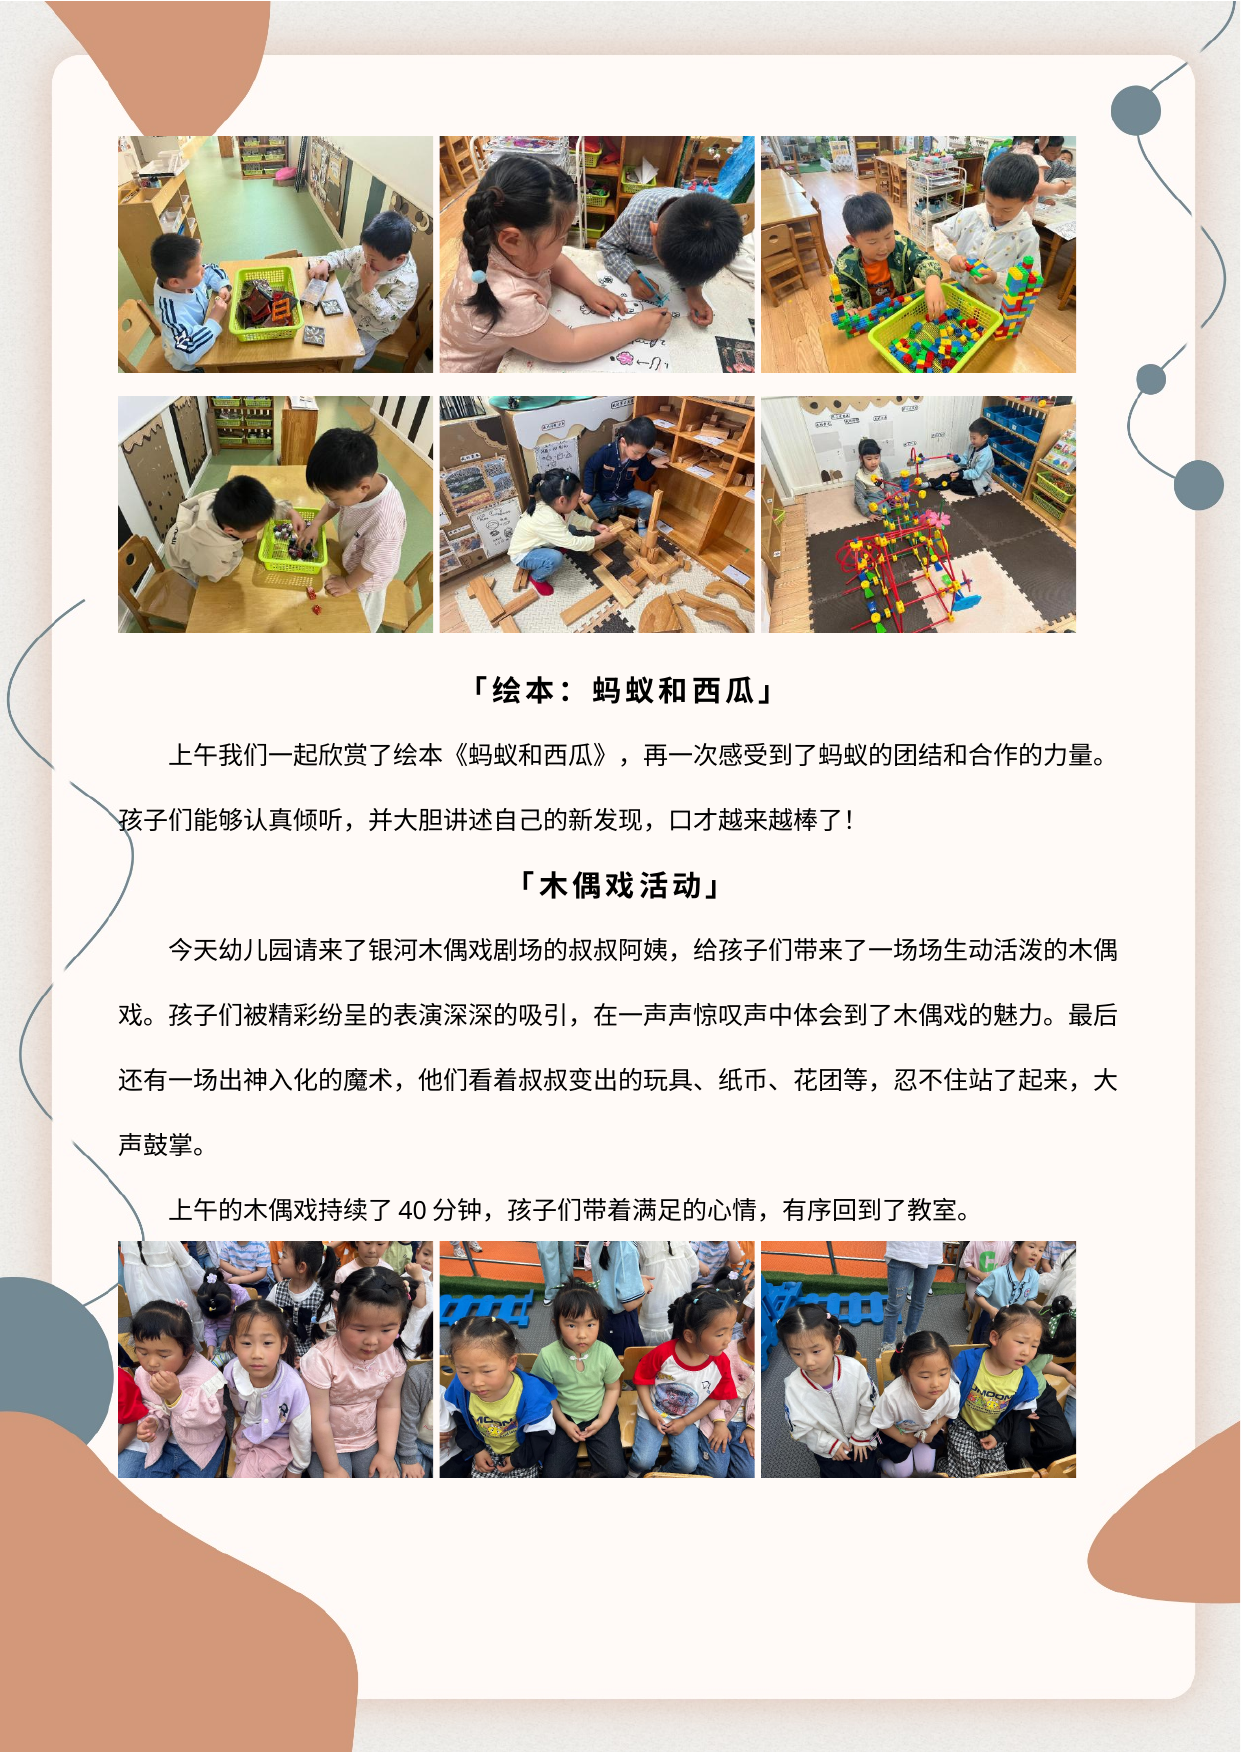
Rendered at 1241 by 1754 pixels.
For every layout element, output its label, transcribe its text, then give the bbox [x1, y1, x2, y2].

picture [0, 1, 1241, 1752]
text 「绘本：蚂蚁和西瓜」 [118, 656, 1122, 721]
text 上午的木偶戏持续了40分钟，孩子们带着满足的心情，有序回到了教室。 [118, 1176, 1122, 1241]
text 上午我们一起欣赏了绘本《蚂蚁和西瓜》，再一次感受到了蚂蚁的团结和合作的力量。孩子们能够认真倾听，并大胆讲述自己的新发现，口才越来越棒了！ [118, 721, 1122, 851]
text 「木偶戏活动」 [118, 851, 1122, 916]
text 今天幼儿园请来了银河木偶戏剧场的叔叔阿姨，给孩子们带来了一场场生动活泼的木偶戏。孩子们被精彩纷呈的表演深深的吸引，在一声声惊叹声中体会到了木偶戏的魅力。最后还有一场出神入化的魔术，他们看着叔叔变出的玩具、纸币、花团等，忍不住站了起来，大声鼓掌。 [118, 916, 1122, 1176]
